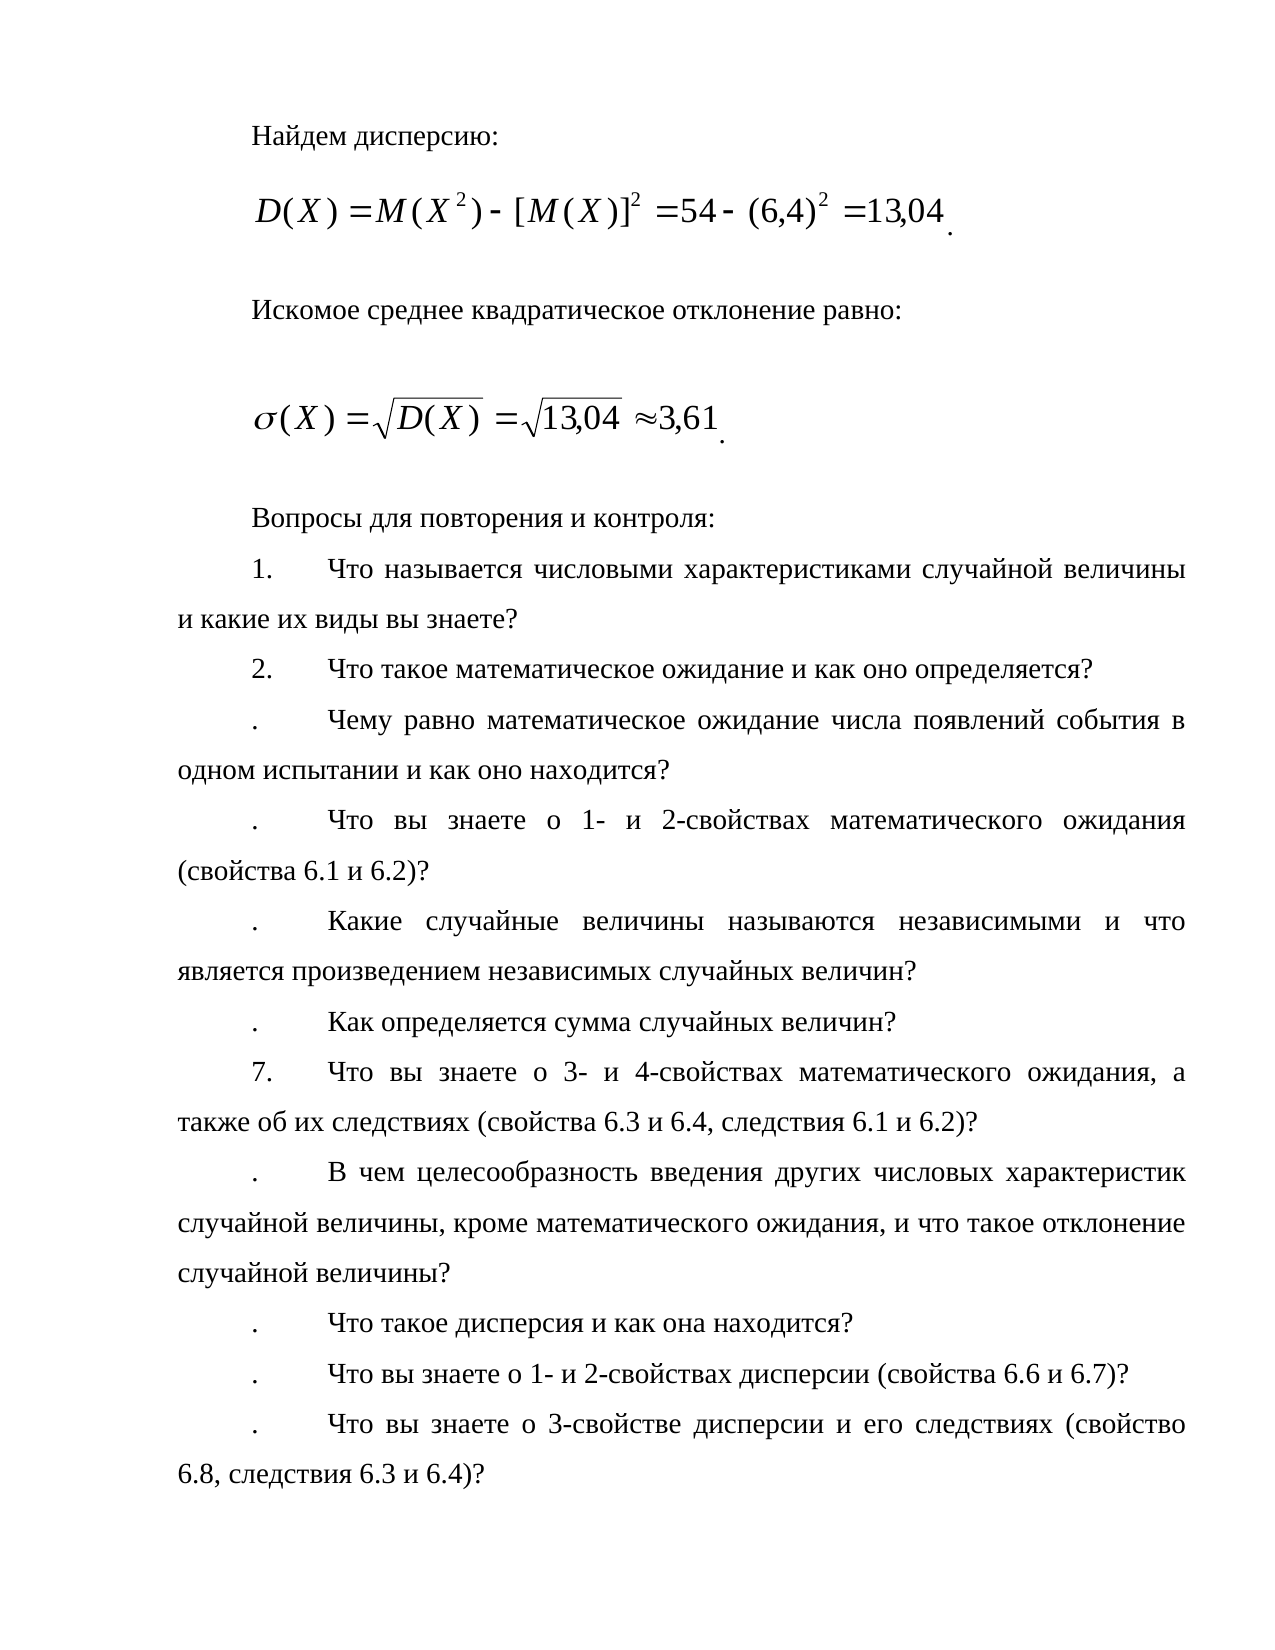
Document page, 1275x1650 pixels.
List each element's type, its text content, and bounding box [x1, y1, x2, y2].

text . Как определяется сумма случайных величин? [177, 1004, 1186, 1037]
text . Чему равно математическое ожидание числа появлений события в одном испытании и как оно находится? [177, 702, 1186, 786]
text . Что вы знаете о 1- и 2-свойствах математического ожидания (свойства 6.1 и 6.2)? [177, 802, 1186, 886]
text Искомое среднее квадратическое отклонение равно: [177, 292, 1186, 325]
text . Что вы знаете о 1- и 2-свойствах дисперсии (свойства 6.6 и 6.7)? [177, 1356, 1186, 1389]
text . В чем целесообразность введения других числовых характеристик случайной величины, кроме математического ожидания, и что такое отклонение случайной величины? [177, 1154, 1186, 1289]
text . Что такое дисперсия и как она находится? [177, 1306, 1186, 1339]
text . Что вы знаете о 3-свойстве дисперсии и его следствиях (свойство 6.8, следствия 6.3 и 6.4)? [177, 1406, 1186, 1490]
text 1. Что называется числовыми характеристиками случайной величины и какие их виды вы знаете? [177, 551, 1186, 635]
text . [177, 392, 1186, 450]
text Найдем дисперсию: [177, 118, 1186, 152]
text 2. Что такое математическое ожидание и как оно определяется? [177, 651, 1186, 685]
text . [177, 185, 1186, 241]
text 7. Что вы знаете о 3- и 4-свойствах математического ожидания, а также об их следствиях (свойства 6.3 и 6.4, следствия 6.1 и 6.2)? [177, 1054, 1186, 1138]
text Вопросы для повторения и контроля: [177, 501, 1186, 534]
text . Какие случайные величины называются независимыми и что является произведением независимых случайных величин? [177, 903, 1186, 987]
